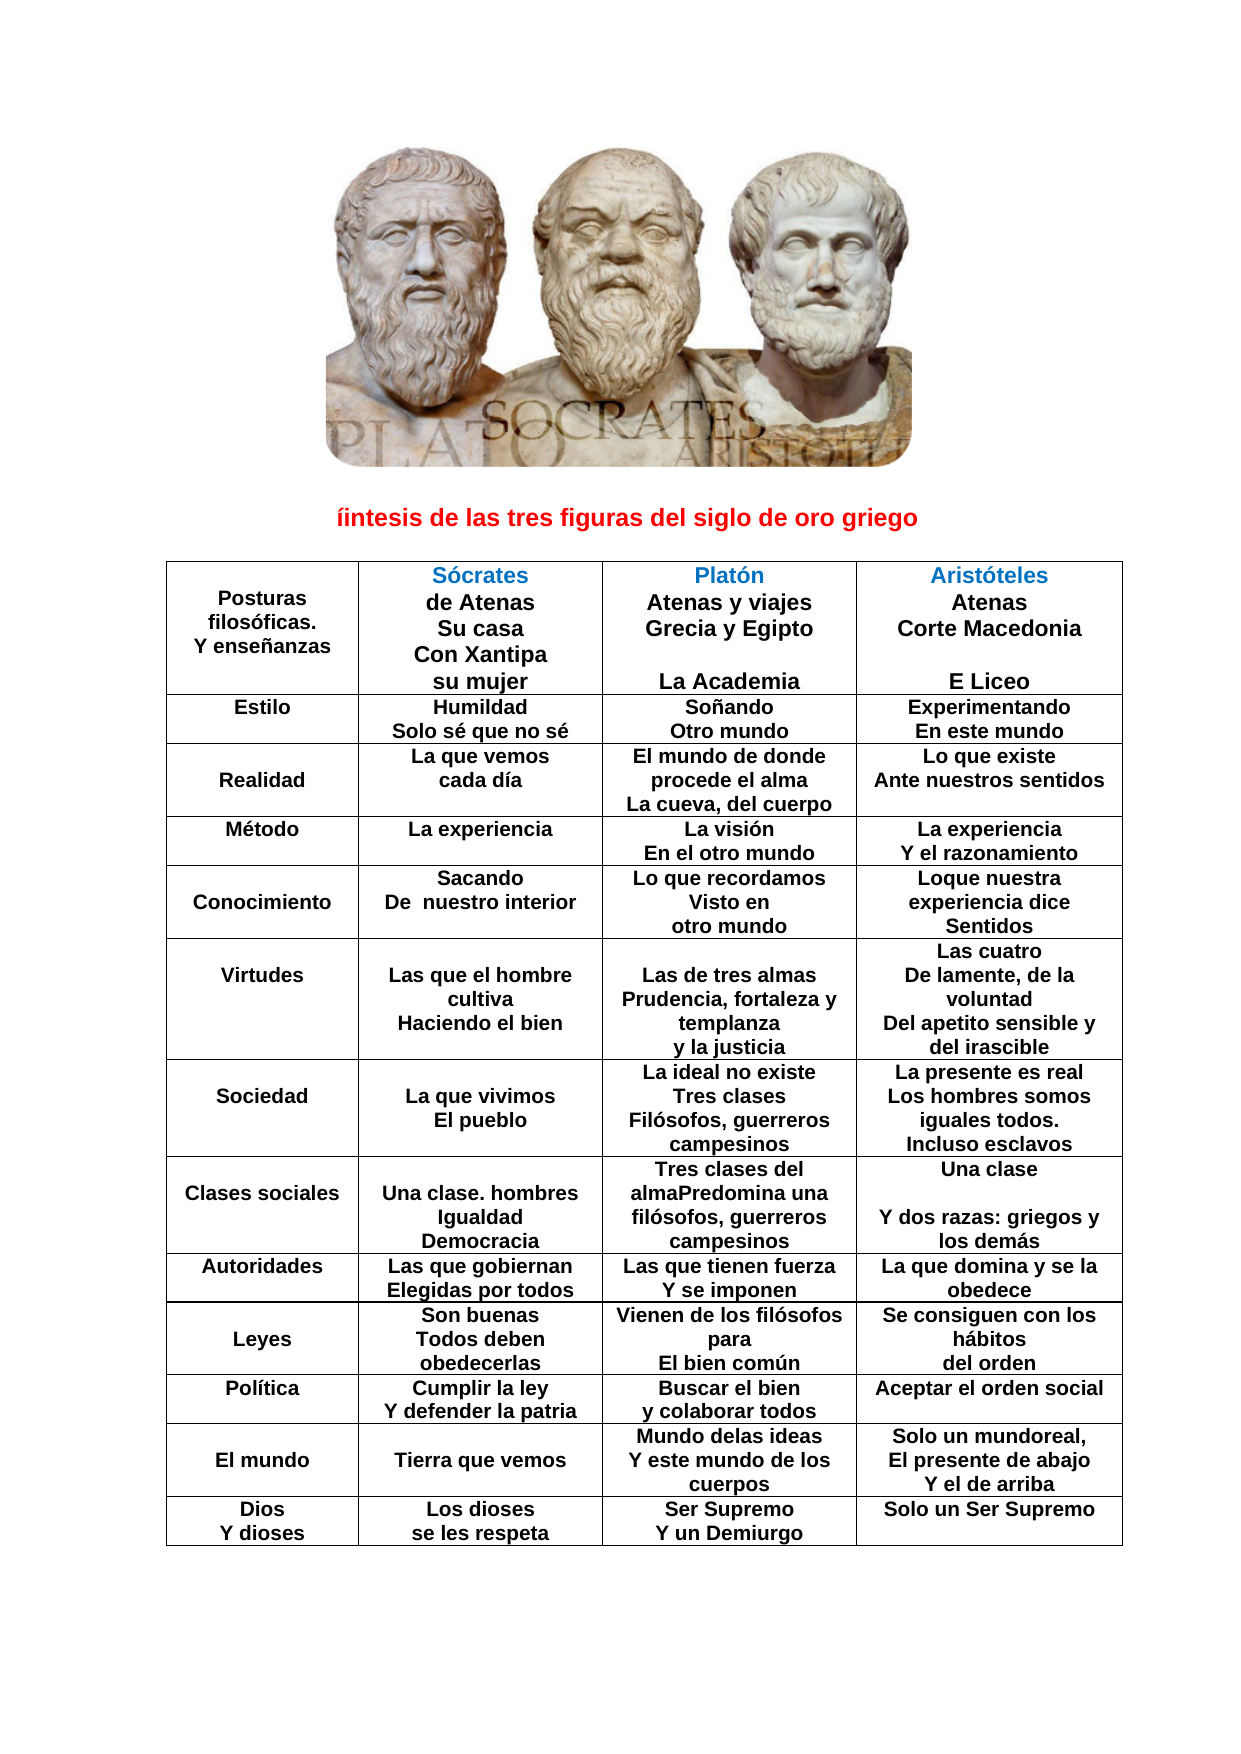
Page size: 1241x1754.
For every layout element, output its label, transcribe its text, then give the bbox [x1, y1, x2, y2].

table_cell Virtudes [167, 939, 358, 1059]
table_cell Solo un Ser Supremo [857, 1497, 1122, 1545]
table_cell Son buenas Todos deben obedecerlas [359, 1303, 602, 1374]
table_cell Humildad Solo sé que no sé [359, 695, 602, 743]
table_cell Conocimiento [167, 866, 358, 938]
table_cell La experiencia [359, 817, 602, 865]
table_cell La ideal no existe Tres clases Filósofos, guerreros campesinos [603, 1060, 856, 1156]
table_cell Tres clases del almaPredomina una filósofos, guerreros campesinos [603, 1157, 856, 1252]
table_cell Sociedad [167, 1060, 358, 1156]
table_header Aristóteles Atenas Corte Macedonia E Liceo [857, 562, 1122, 694]
table_cell La experiencia Y el razonamiento [857, 817, 1122, 865]
table_cell El mundo de donde procede el alma La cueva, del cuerpo [603, 744, 856, 816]
text íintesis de las tres figuras del siglo de oro griego [177, 503, 1063, 532]
table_cell La visión En el otro mundo [603, 817, 856, 865]
table_cell Soñando Otro mundo [603, 695, 856, 743]
table_cell La que vivimos El pueblo [359, 1060, 602, 1156]
table_cell Tierra que vemos [359, 1424, 602, 1496]
table_header Platón Atenas y viajes Grecia y Egipto La Academia [603, 562, 856, 694]
table_cell Mundo delas ideas Y este mundo de los cuerpos [603, 1424, 856, 1496]
table_cell La que domina y se la obedece [857, 1254, 1122, 1301]
table_cell Leyes [167, 1303, 358, 1374]
table_cell Cumplir la ley Y defender la patria [359, 1375, 602, 1423]
table_header Posturas filosóficas. Y enseñanzas [167, 562, 358, 694]
table_cell Lo que recordamos Visto en otro mundo [603, 866, 856, 938]
table_cell Las que el hombre cultiva Haciendo el bien [359, 939, 602, 1059]
table_cell Política [167, 1375, 358, 1423]
table_cell Ser Supremo Y un Demiurgo [603, 1497, 856, 1545]
table_cell Una clase Y dos razas: griegos y los demás [857, 1157, 1122, 1252]
table_cell Una clase. hombres Igualdad Democracia [359, 1157, 602, 1252]
table_cell La presente es real Los hombres somos iguales todos. Incluso esclavos [857, 1060, 1122, 1156]
table_cell Los dioses se les respeta [359, 1497, 602, 1545]
table_cell Las que gobiernan Elegidas por todos [359, 1254, 602, 1301]
table_cell Autoridades [167, 1254, 358, 1301]
table_cell Se consiguen con los hábitos del orden [857, 1303, 1122, 1374]
table_cell Realidad [167, 744, 358, 816]
table_cell La que vemos cada día [359, 744, 602, 816]
table_cell Loque nuestra experiencia dice Sentidos [857, 866, 1122, 938]
table_cell Clases sociales [167, 1157, 358, 1252]
table_header Sócrates de Atenas Su casa Con Xantipa su mujer [359, 562, 602, 694]
table_cell Estilo [167, 695, 358, 743]
table_cell Las cuatro De lamente, de la voluntad Del apetito sensible y del irascible [857, 939, 1122, 1059]
picture [325, 147, 930, 475]
table_cell Dios Y dioses [167, 1497, 358, 1545]
table_cell Buscar el bien y colaborar todos [603, 1375, 856, 1423]
table_cell Lo que existe Ante nuestros sentidos [857, 744, 1122, 816]
table_cell Método [167, 817, 358, 865]
table_cell El mundo [167, 1424, 358, 1496]
table_cell Sacando De nuestro interior [359, 866, 602, 938]
table_cell Las que tienen fuerza Y se imponen [603, 1254, 856, 1301]
table_cell Experimentando En este mundo [857, 695, 1122, 743]
table_cell Vienen de los filósofos para El bien común [603, 1303, 856, 1374]
table_cell Solo un mundoreal, El presente de abajo Y el de arriba [857, 1424, 1122, 1496]
table_cell Las de tres almas Prudencia, fortaleza y templanza y la justicia [603, 939, 856, 1059]
table_cell Aceptar el orden social [857, 1375, 1122, 1423]
